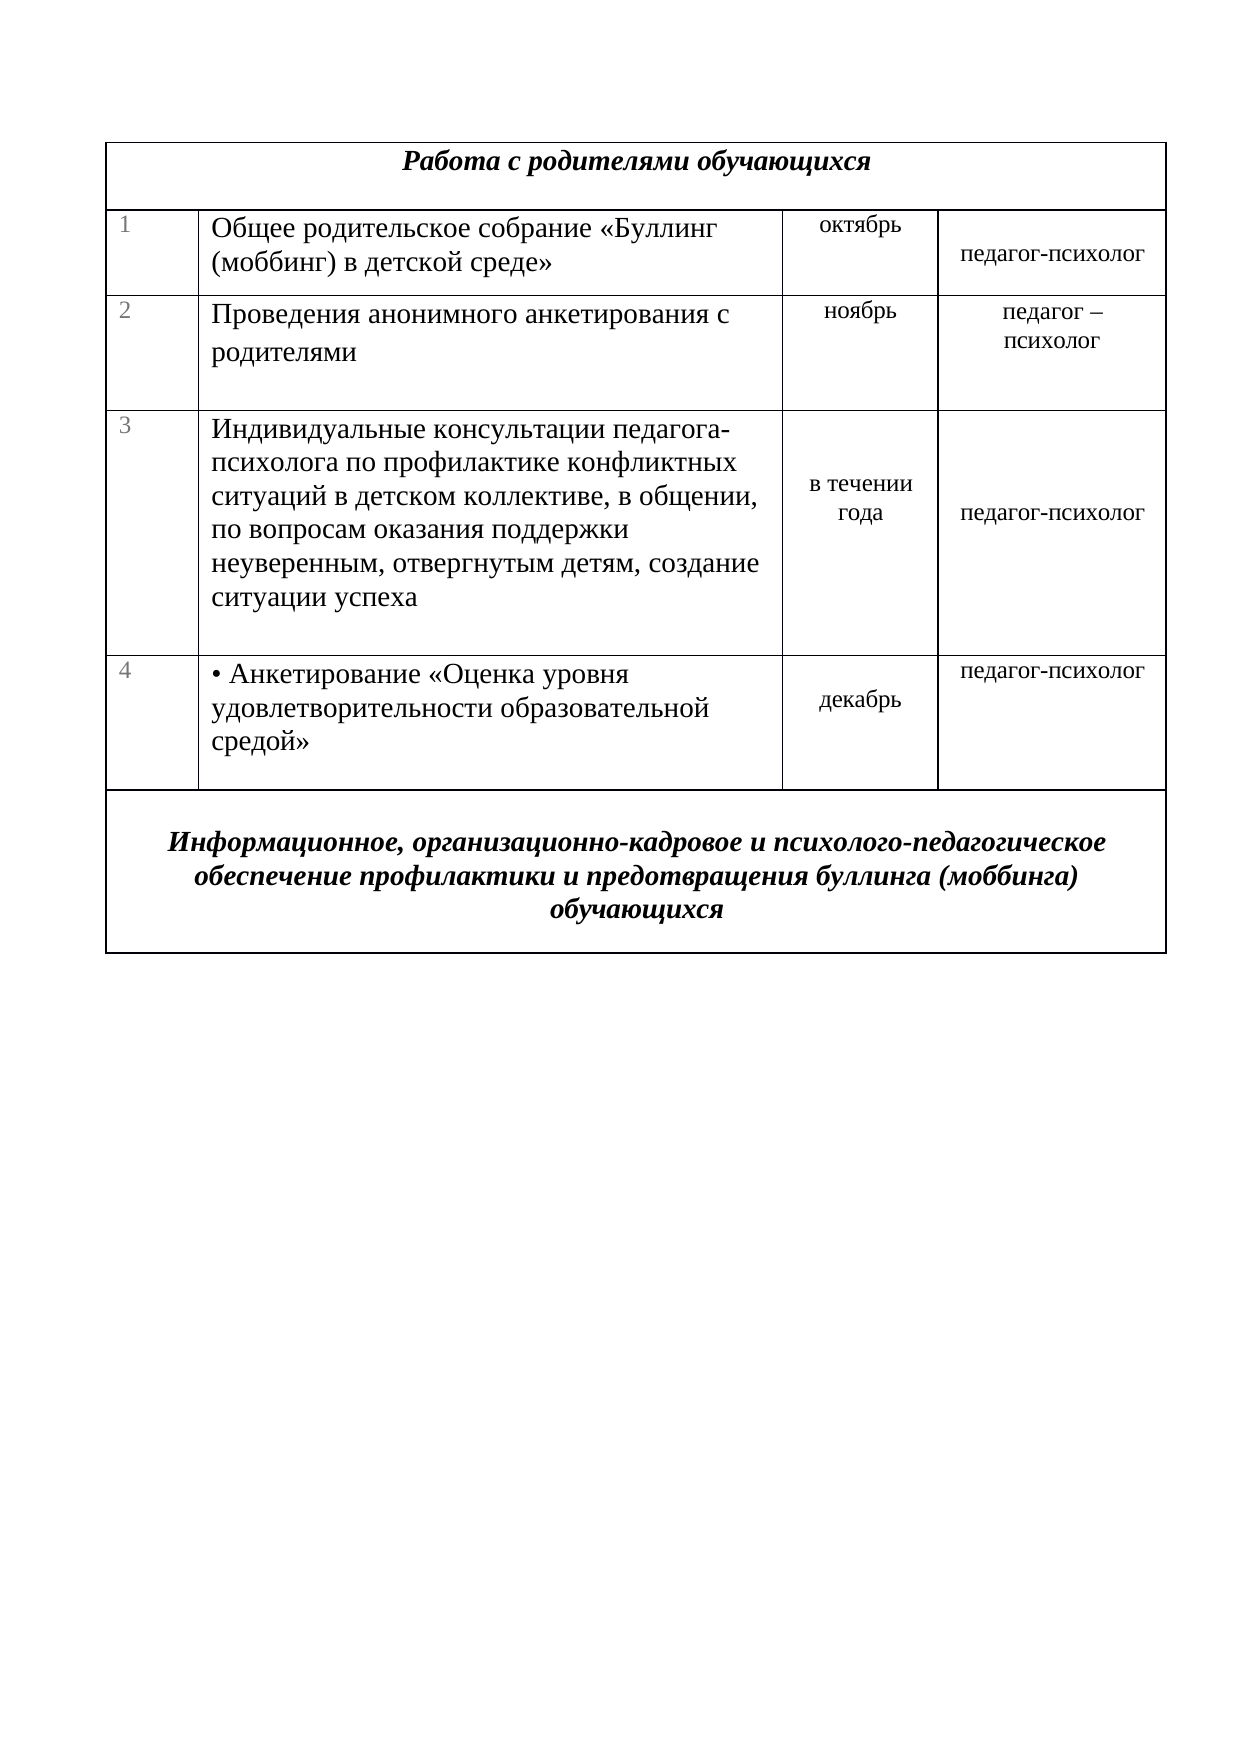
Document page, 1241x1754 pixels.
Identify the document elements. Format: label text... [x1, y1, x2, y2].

table_cell Работа с родителями обучающихся [107, 143, 1165, 209]
table_cell педагог-психолог [939, 656, 1165, 789]
table_cell Общее родительское собрание «Буллинг (моббинг) в детской среде» [199, 211, 782, 295]
table_cell ноябрь [783, 296, 937, 410]
table_cell Индивидуальные консультации педагога- психолога по профилактике конфликтных ситуаций в детском коллективе, в общении, по вопросам оказания поддержки неуверенным, отвергнутым детям, создание ситуации успеха [199, 411, 782, 655]
table_cell декабрь [783, 656, 937, 789]
table_cell 4 [107, 656, 198, 789]
table_cell в течении года [783, 411, 937, 655]
table_cell 3 [107, 411, 198, 655]
table_cell педагог-психолог [939, 211, 1165, 295]
table_cell педагог-психолог [939, 411, 1165, 655]
table_cell Информационное, организационно-кадровое и психолого-педагогическое обеспечение профилактики и предотвращения буллинга (моббинга) обучающихся [107, 791, 1165, 952]
table_cell Анкетирование «Оценка уровня удовлетворительности образовательной средой» [199, 656, 782, 789]
table_cell октябрь [783, 211, 937, 295]
table_cell 2 [107, 296, 198, 410]
table_cell 1 [107, 211, 198, 295]
table_cell Проведения анонимного анкетирования с родителями [199, 296, 782, 410]
table_cell педагог – психолог [939, 296, 1165, 410]
